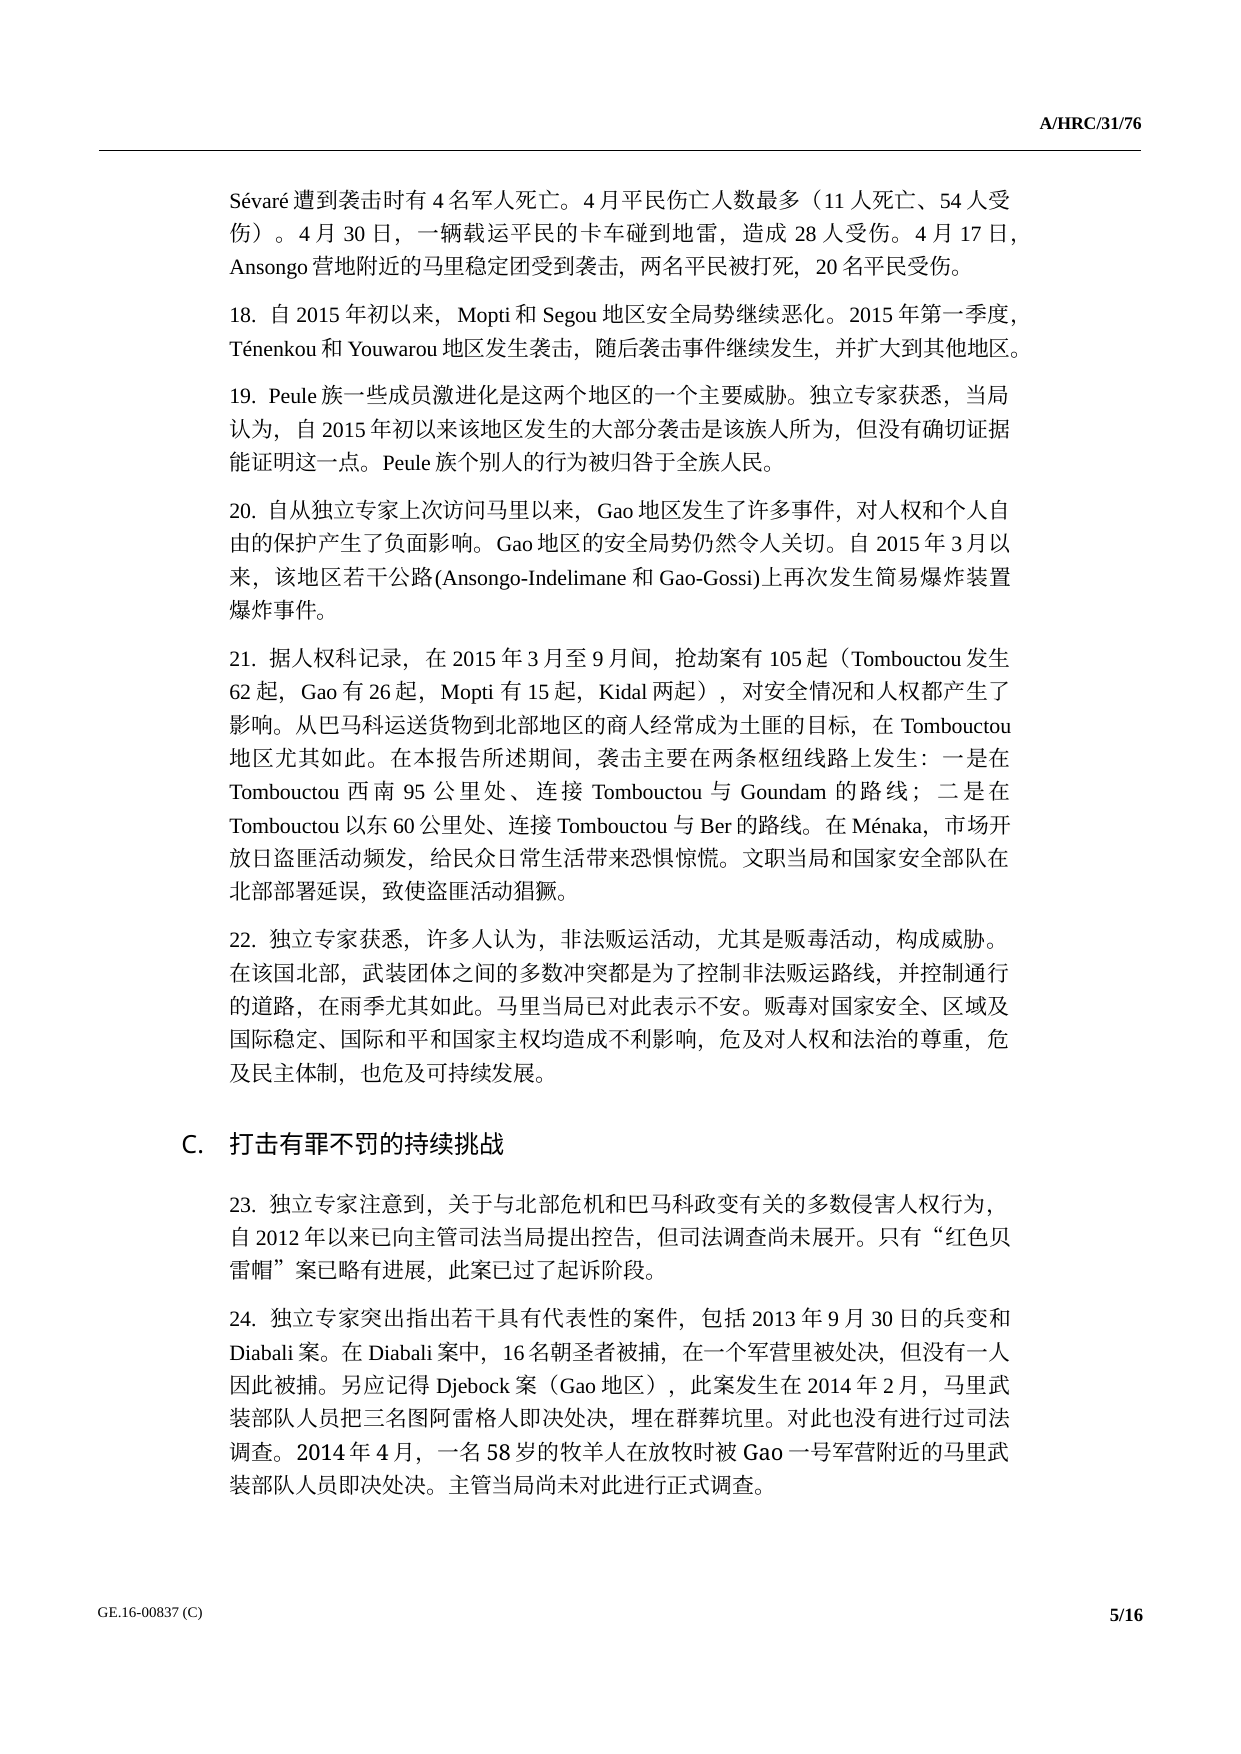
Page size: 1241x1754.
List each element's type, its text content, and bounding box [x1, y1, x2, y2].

text 23. 独立专家注意到，关于与北部危机和巴马科政变有关的多数侵害人权行为，自2012年以来已向主管司法当局提出控告，但司法调查尚未展开。只有“红色贝雷帽”案已略有进展，此案已过了起诉阶段。 [229, 1186, 1011, 1286]
text 18. 自2015年初以来，Mopti和Segou地区安全局势继续恶化。2015年第一季度，Ténenkou和Youwarou地区发生袭击，随后袭击事件继续发生，并扩大到其他地区。 [229, 296, 1011, 363]
text 22. 独立专家获悉，许多人认为，非法贩运活动，尤其是贩毒活动，构成威胁。在该国北部，武装团体之间的多数冲突都是为了控制非法贩运路线，并控制通行的道路，在雨季尤其如此。马里当局已对此表示不安。贩毒对国家安全、区域及国际稳定、国际和平和国家主权均造成不利影响，危及对人权和法治的尊重，危及民主体制，也危及可持续发展。 [229, 921, 1011, 1088]
text 20. 自从独立专家上次访问马里以来，Gao地区发生了许多事件，对人权和个人自由的保护产生了负面影响。Gao地区的安全局势仍然令人关切。自2015年3月以来，该地区若干公路(Ansongo-Indelimane和Gao-Gossi)上再次发生简易爆炸装置爆炸事件。 [229, 492, 1011, 625]
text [229, 181, 1011, 281]
text 21. 据人权科记录，在2015年3月至9月间，抢劫案有105起（Tombouctou发生62起，Gao有26起，Mopti 有15起，Kidal两起），对安全情况和人权都产生了影响。从巴马科运送货物到北部地区的商人经常成为土匪的目标，在Tombouctou地区尤其如此。在本报告所述期间，袭击主要在两条枢纽线路上发生：一是在Tombouctou西南95公里处、连接Tombouctou与Goundam的路线；二是在Tombouctou以东60公里处、连接Tombouctou 与Ber的路线。在Ménaka，市场开放日盗匪活动频发，给民众日常生活带来恐惧惊慌。文职当局和国家安全部队在北部部署延误，致使盗匪活动猖獗。 [229, 640, 1011, 906]
text 24. 独立专家突出指出若干具有代表性的案件，包括2013年9月30日的兵变和Diabali案。在Diabali案中，16名朝圣者被捕，在一个军营里被处决，但没有一人因此被捕。另应记得Djebock案（Gao地区），此案发生在2014年2月，马里武装部队人员把三名图阿雷格人即决处决，埋在群葬坑里。对此也没有进行过司法调查。2014年4月，一名58岁的牧羊人在放牧时被Gao一号军营附近的马里武装部队人员即决处决。主管当局尚未对此进行正式调查。 [229, 1300, 1011, 1500]
text C. 打击有罪不罚的持续挑战 [97, 1127, 1011, 1161]
text 19. Peule族一些成员激进化是这两个地区的一个主要威胁。独立专家获悉，当局认为，自2015年初以来该地区发生的大部分袭击是该族人所为，但没有确切证据能证明这一点。Peule族个别人的行为被归咎于全族人民。 [229, 377, 1011, 477]
